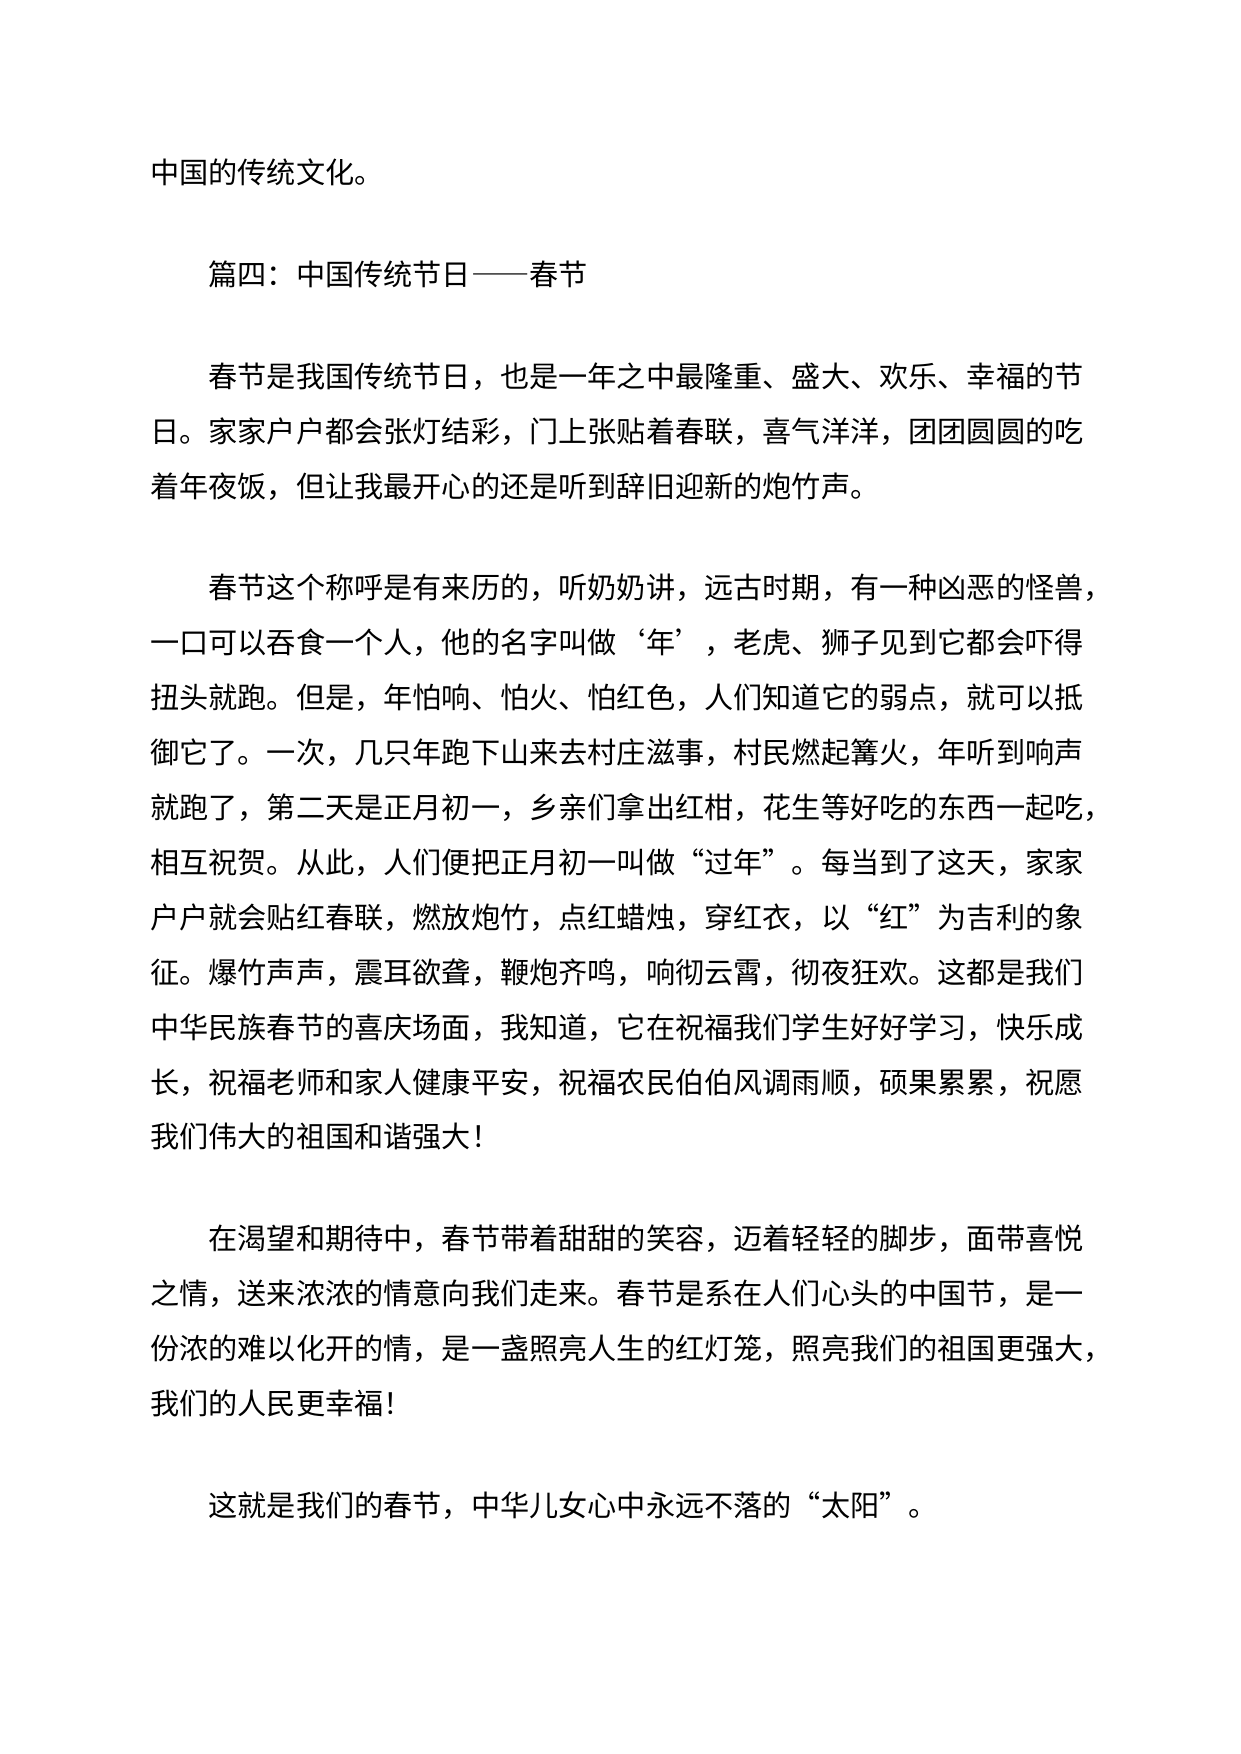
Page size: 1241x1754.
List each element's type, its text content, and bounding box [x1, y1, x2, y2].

text 春节这个称呼是有来历的，听奶奶讲，远古时期，有一种凶恶的怪兽，一口可以吞食一个人，他的名字叫做‘年’，老虎、狮子见到它都会吓得扭头就跑。但是，年怕响、怕火、怕红色，人们知道它的弱点，就可以抵御它了。一次，几只年跑下山来去村庄滋事，村民燃起篝火，年听到响声就跑了，第二天是正月初一，乡亲们拿出红柑，花生等好吃的东西一起吃，相互祝贺。从此，人们便把正月初一叫做“过年”。每当到了这天，家家户户就会贴红春联，燃放炮竹，点红蜡烛，穿红衣，以“红”为吉利的象征。爆竹声声，震耳欲聋，鞭炮齐鸣，响彻云霄，彻夜狂欢。这都是我们中华民族春节的喜庆场面，我知道，它在祝福我们学生好好学习，快乐成长，祝福老师和家人健康平安，祝福农民伯伯风调雨顺，硕果累累，祝愿我们伟大的祖国和谐强大！ [150, 565, 1090, 1156]
text 这就是我们的春节，中华儿女心中永远不落的“太阳”。 [150, 1482, 1090, 1524]
text 在渴望和期待中，春节带着甜甜的笑容，迈着轻轻的脚步，面带喜悦之情，送来浓浓的情意向我们走来。春节是系在人们心头的中国节，是一份浓的难以化开的情，是一盏照亮人生的红灯笼，照亮我们的祖国更强大，我们的人民更幸福！ [150, 1216, 1090, 1423]
text 篇四：中国传统节日——春节 [150, 252, 1090, 294]
text 春节是我国传统节日，也是一年之中最隆重、盛大、欢乐、幸福的节日。家家户户都会张灯结彩，门上张贴着春联，喜气洋洋，团团圆圆的吃着年夜饭，但让我最开心的还是听到辞旧迎新的炮竹声。 [150, 353, 1090, 506]
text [150, 150, 1090, 192]
